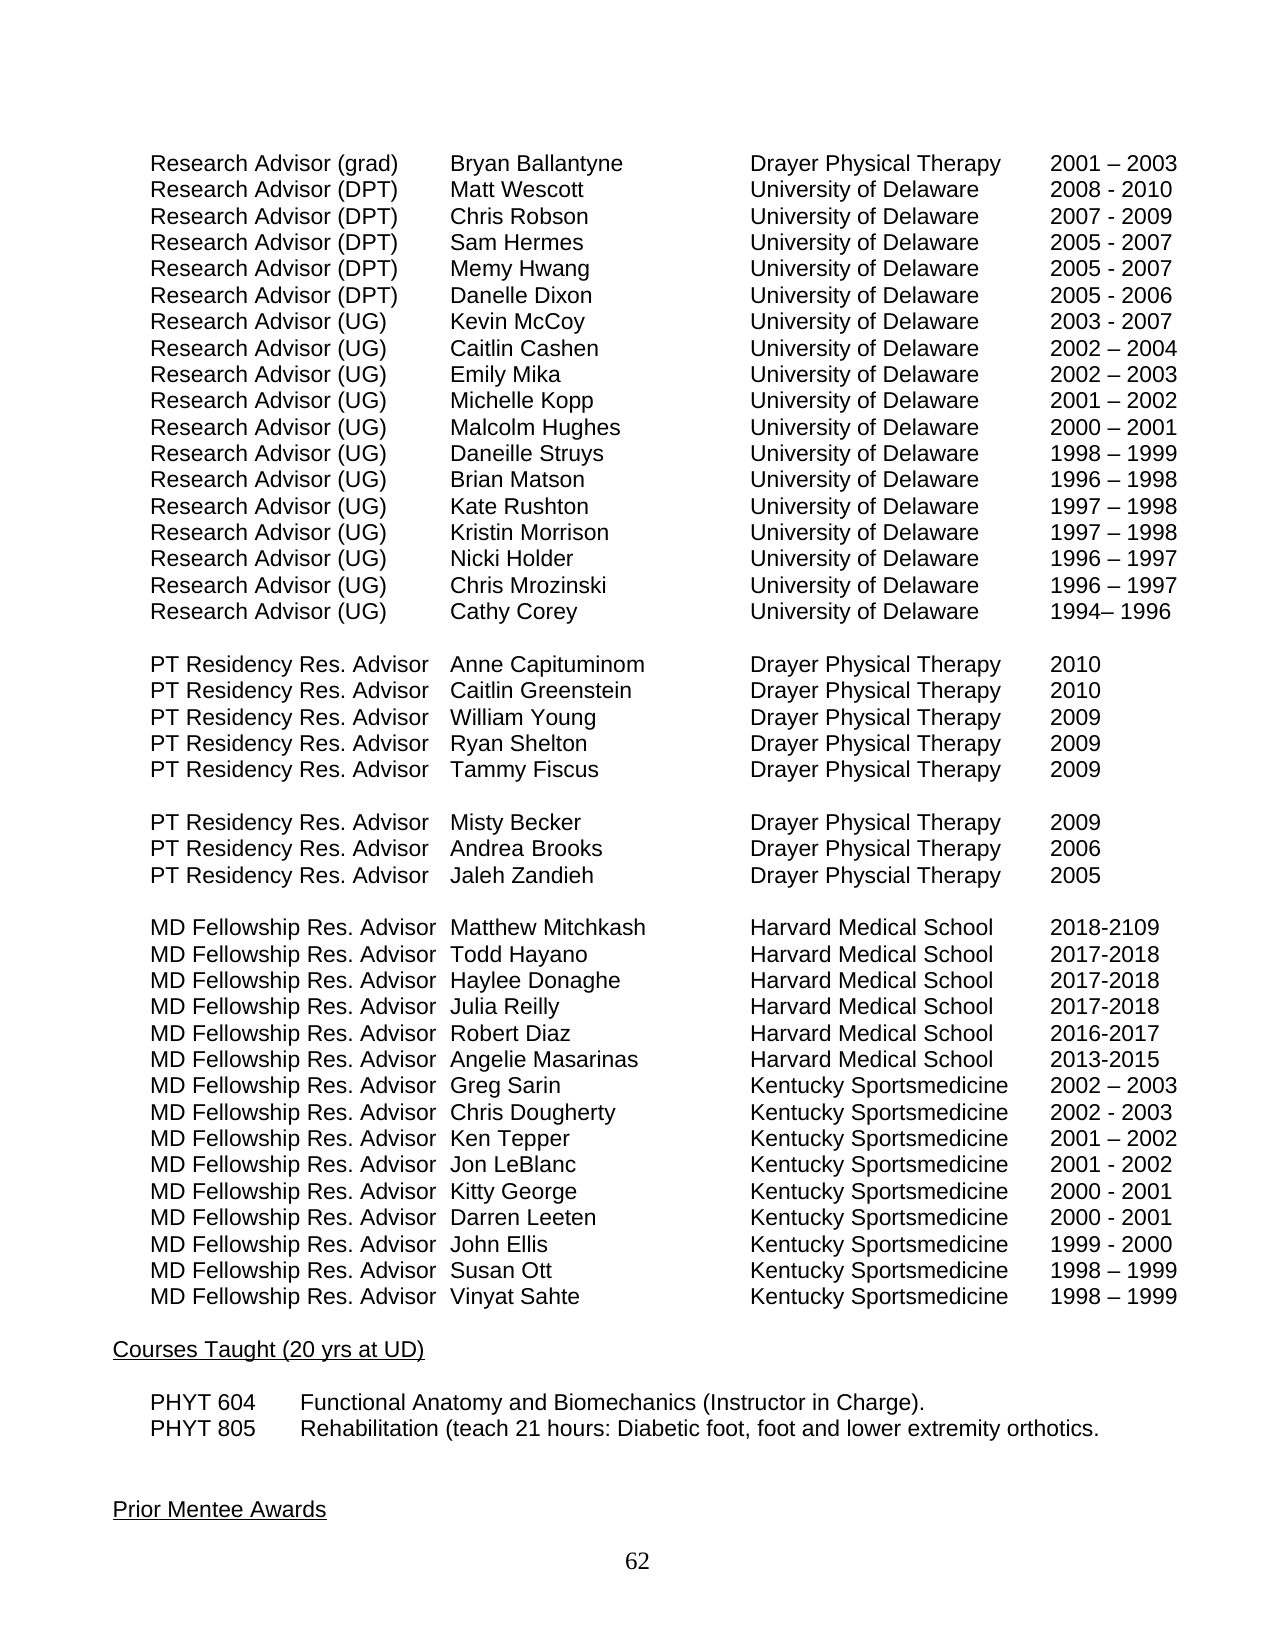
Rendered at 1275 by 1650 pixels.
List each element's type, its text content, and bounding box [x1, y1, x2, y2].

text Research Advisor (DPT) Danelle Dixon University of Delaware 2005 - 2006 [150, 282, 1200, 308]
text Research Advisor (UG) Caitlin Cashen University of Delaware 2002 – 2004 [150, 334, 1200, 361]
text PT Residency Res. Advisor Jaleh Zandieh Drayer Physcial Therapy 2005 [150, 862, 1200, 888]
text Research Advisor (UG) Michelle Kopp University of Delaware 2001 – 2002 [150, 387, 1200, 413]
text MD Fellowship Res. Advisor Angelie Masarinas Harvard Medical School 2013-2015 [150, 1046, 1200, 1072]
text Research Advisor (UG) Kristin Morrison University of Delaware 1997 – 1998 [150, 519, 1200, 545]
text PHYT 805 Rehabilitation (teach 21 hours: Diabetic foot, foot and lower extremity orthotics. [150, 1415, 1200, 1441]
text MD Fellowship Res. Advisor Julia Reilly Harvard Medical School 2017-2018 [150, 993, 1200, 1020]
text MD Fellowship Res. Advisor Haylee Donaghe Harvard Medical School 2017-2018 [150, 967, 1200, 993]
text MD Fellowship Res. Advisor Matthew Mitchkash Harvard Medical School 2018-2109 [150, 914, 1200, 941]
text PT Residency Res. Advisor Andrea Brooks Drayer Physical Therapy 2006 [150, 835, 1200, 862]
text Research Advisor (UG) Brian Matson University of Delaware 1996 – 1998 [150, 466, 1200, 493]
text Research Advisor (UG) Nicki Holder University of Delaware 1996 – 1997 [150, 545, 1200, 572]
text MD Fellowship Res. Advisor Todd Hayano Harvard Medical School 2017-2018 [150, 941, 1200, 967]
text PT Residency Res. Advisor Anne Capituminom Drayer Physical Therapy 2010 [150, 651, 1200, 677]
text Research Advisor (UG) Daneille Struys University of Delaware 1998 – 1999 [150, 440, 1200, 466]
text Research Advisor (DPT) Sam Hermes University of Delaware 2005 - 2007 [150, 229, 1200, 255]
text PHYT 604 Functional Anatomy and Biomechanics (Instructor in Charge). [150, 1389, 1200, 1415]
text Research Advisor (UG) Kate Rushton University of Delaware 1997 – 1998 [150, 493, 1200, 519]
text Courses Taught (20 yrs at UD) [112, 1336, 1200, 1362]
text Research Advisor (DPT) Memy Hwang University of Delaware 2005 - 2007 [150, 255, 1200, 282]
text Research Advisor (UG) Cathy Corey University of Delaware 1994– 1996 [150, 598, 1200, 624]
text Research Advisor (UG) Kevin McCoy University of Delaware 2003 - 2007 [150, 308, 1200, 334]
text Prior Mentee Awards [112, 1496, 1200, 1523]
text MD Fellowship Res. Advisor Darren Leeten Kentucky Sportsmedicine 2000 - 2001 [150, 1204, 1200, 1231]
text MD Fellowship Res. Advisor Vinyat Sahte Kentucky Sportsmedicine 1998 – 1999 [150, 1283, 1200, 1309]
text MD Fellowship Res. Advisor Robert Diaz Harvard Medical School 2016-2017 [150, 1020, 1200, 1046]
text MD Fellowship Res. Advisor Susan Ott Kentucky Sportsmedicine 1998 – 1999 [150, 1257, 1200, 1283]
text PT Residency Res. Advisor Ryan Shelton Drayer Physical Therapy 2009 [150, 730, 1200, 756]
text MD Fellowship Res. Advisor John Ellis Kentucky Sportsmedicine 1999 - 2000 [150, 1231, 1200, 1257]
text MD Fellowship Res. Advisor Chris Dougherty Kentucky Sportsmedicine 2002 - 2003 [150, 1099, 1200, 1125]
text MD Fellowship Res. Advisor Ken Tepper Kentucky Sportsmedicine 2001 – 2002 [150, 1125, 1200, 1151]
text PT Residency Res. Advisor Tammy Fiscus Drayer Physical Therapy 2009 [150, 756, 1200, 809]
text MD Fellowship Res. Advisor Greg Sarin Kentucky Sportsmedicine 2002 – 2003 [150, 1072, 1200, 1099]
text Research Advisor (grad) Bryan Ballantyne Drayer Physical Therapy 2001 – 2003 [150, 150, 1200, 176]
text PT Residency Res. Advisor William Young Drayer Physical Therapy 2009 [150, 703, 1200, 730]
text PT Residency Res. Advisor Caitlin Greenstein Drayer Physical Therapy 2010 [150, 677, 1200, 703]
text Research Advisor (DPT) Matt Wescott University of Delaware 2008 - 2010 [150, 176, 1200, 203]
text PT Residency Res. Advisor Misty Becker Drayer Physical Therapy 2009 [150, 809, 1200, 835]
text Research Advisor (UG) Emily Mika University of Delaware 2002 – 2003 [150, 361, 1200, 387]
text MD Fellowship Res. Advisor Jon LeBlanc Kentucky Sportsmedicine 2001 - 2002 [150, 1151, 1200, 1178]
text Research Advisor (UG) Malcolm Hughes University of Delaware 2000 – 2001 [150, 413, 1200, 440]
text MD Fellowship Res. Advisor Kitty George Kentucky Sportsmedicine 2000 - 2001 [150, 1178, 1200, 1204]
text Research Advisor (UG) Chris Mrozinski University of Delaware 1996 – 1997 [150, 572, 1200, 598]
text Research Advisor (DPT) Chris Robson University of Delaware 2007 - 2009 [150, 203, 1200, 229]
